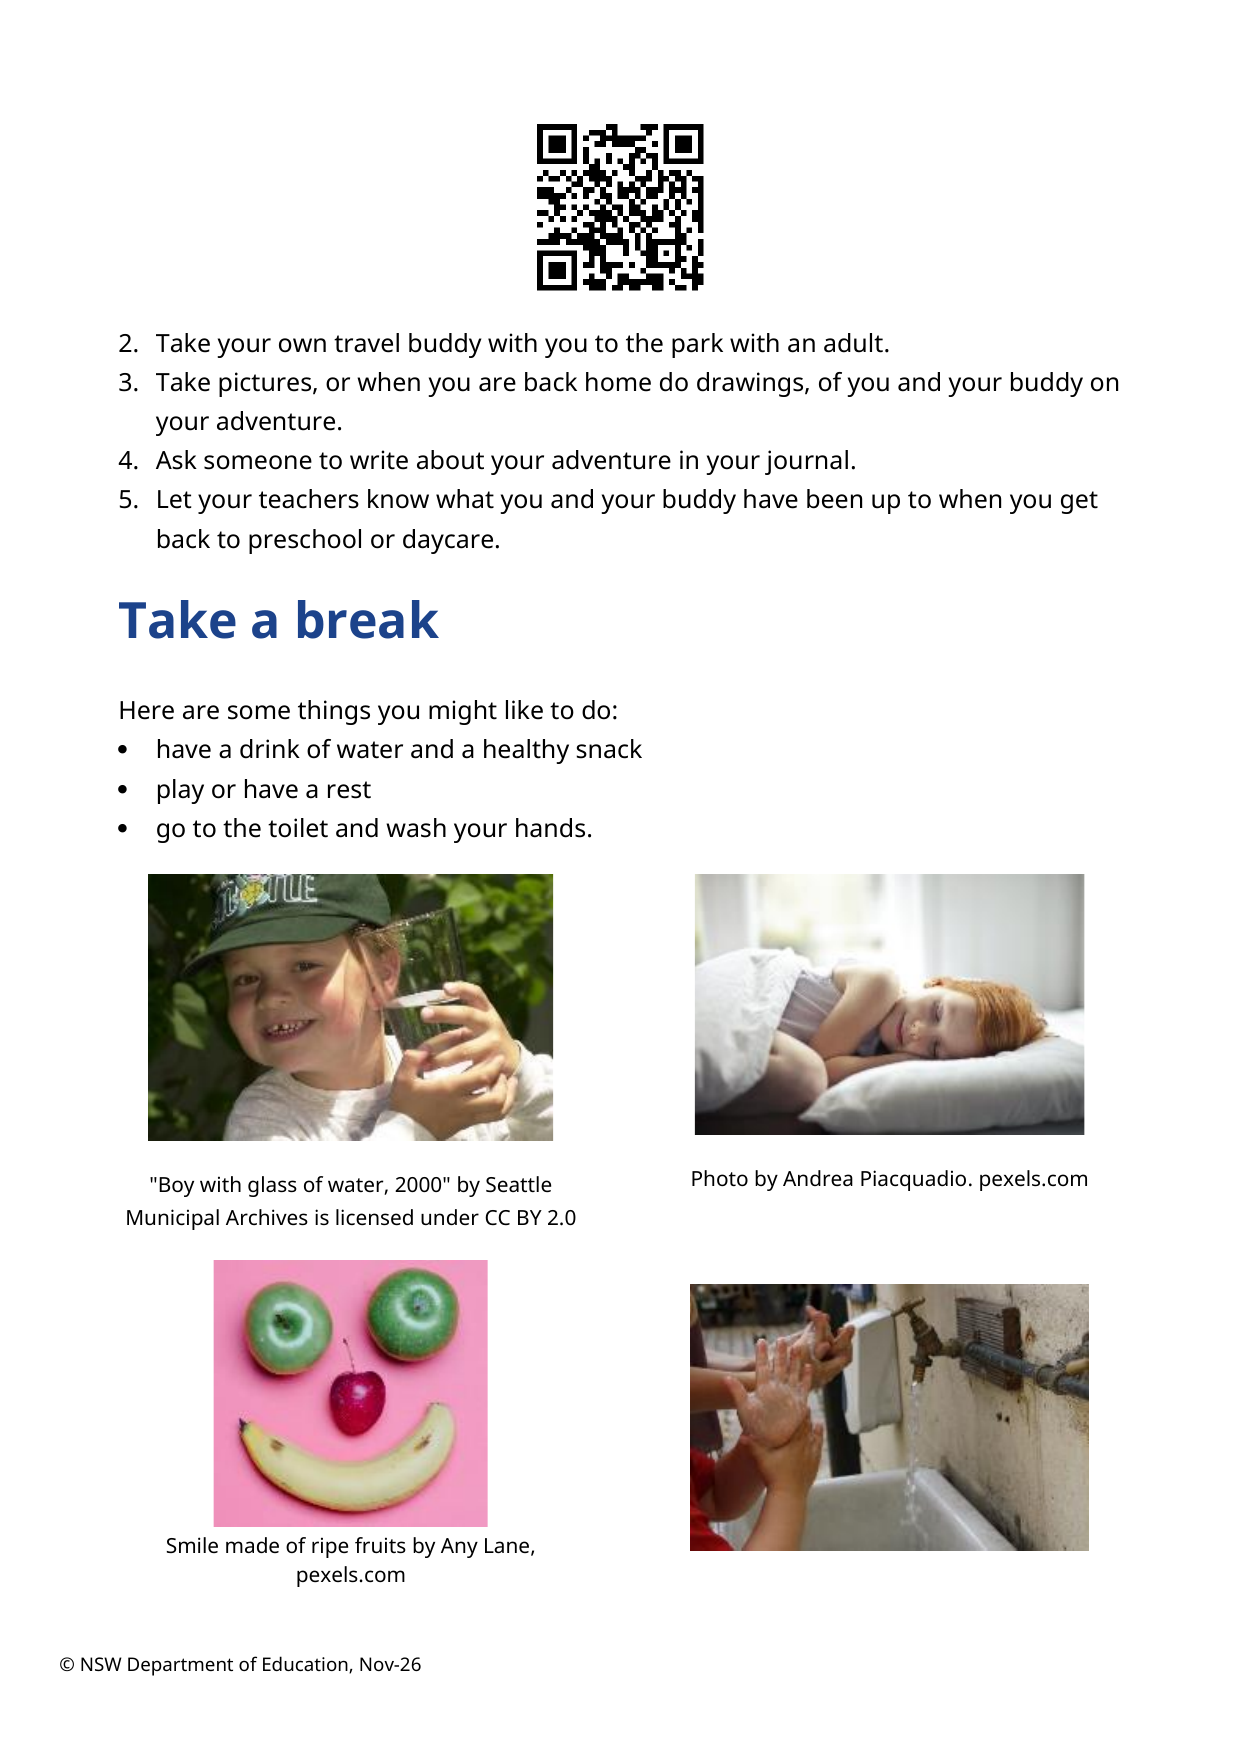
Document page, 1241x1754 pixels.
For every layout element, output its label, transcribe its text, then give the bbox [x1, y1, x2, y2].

text Smile made of ripe fruits by Any Lane, pexels.com [118, 1531, 583, 1588]
list go to the toilet and wash your hands. [118, 810, 1122, 844]
picture [690, 1284, 1089, 1551]
subtitle Take a break [118, 585, 1122, 653]
text Photo by Andrea Piacquadio. pexels.com [657, 1164, 1122, 1193]
list Ask someone to write about your adventure in your journal. [118, 443, 1122, 477]
list Take pictures, or when you are back home do drawings, of you and your buddy on your adventure. [118, 364, 1122, 438]
picture [213, 1260, 488, 1527]
list Let your teachers know what you and your buddy have been up to when you get back to preschool or daycare. [118, 482, 1122, 555]
list play or have a rest [118, 771, 1122, 805]
list Take your own travel buddy with you to the park with an adult. [118, 325, 1122, 359]
list have a drink of water and a healthy snack [118, 732, 1122, 766]
picture [694, 874, 1085, 1135]
text Here are some things you might like to do: [118, 693, 1122, 727]
text "Boy with glass of water, 2000" by Seattle Municipal Archives is licensed under CC BY 2.0 [118, 1170, 583, 1231]
picture [531, 118, 709, 296]
picture [148, 874, 554, 1141]
